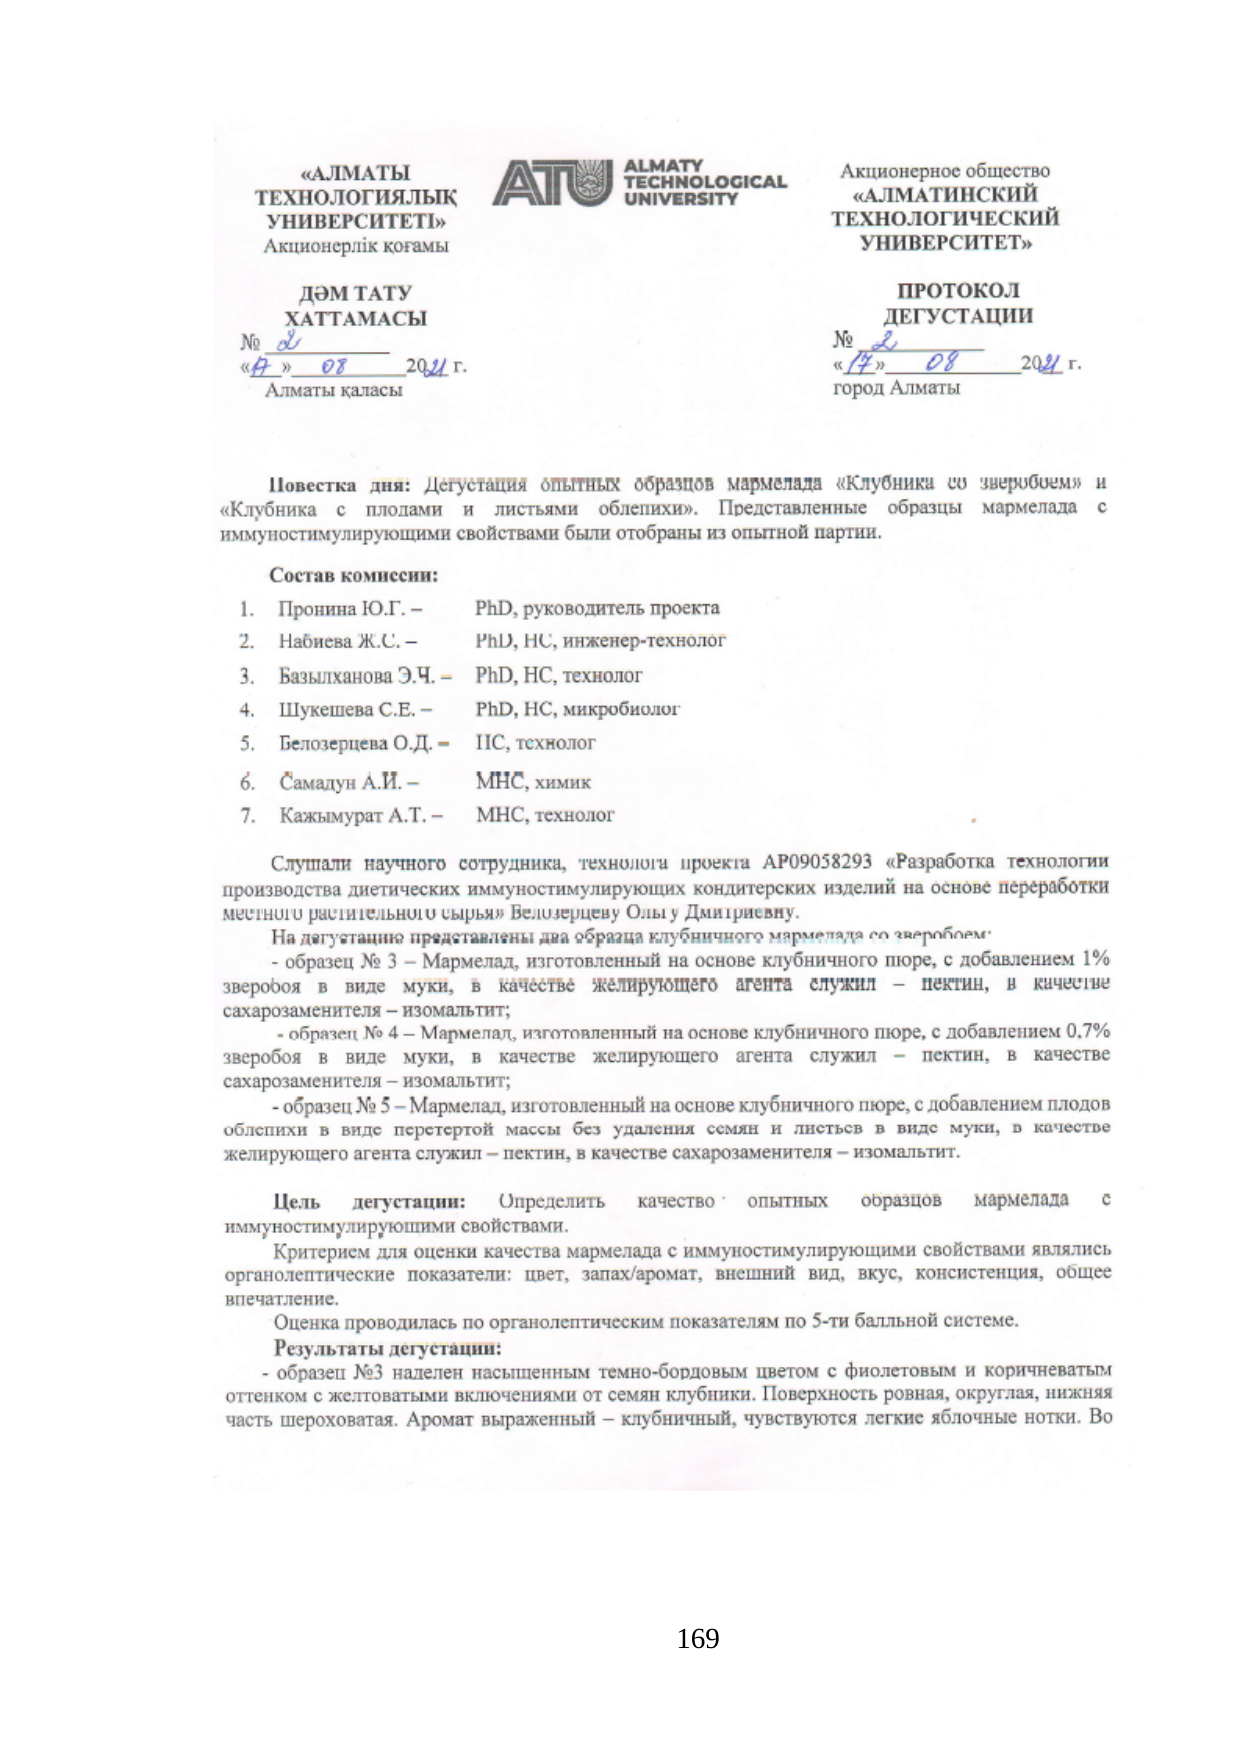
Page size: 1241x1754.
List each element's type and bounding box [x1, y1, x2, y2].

picture [213, 118, 1145, 1491]
